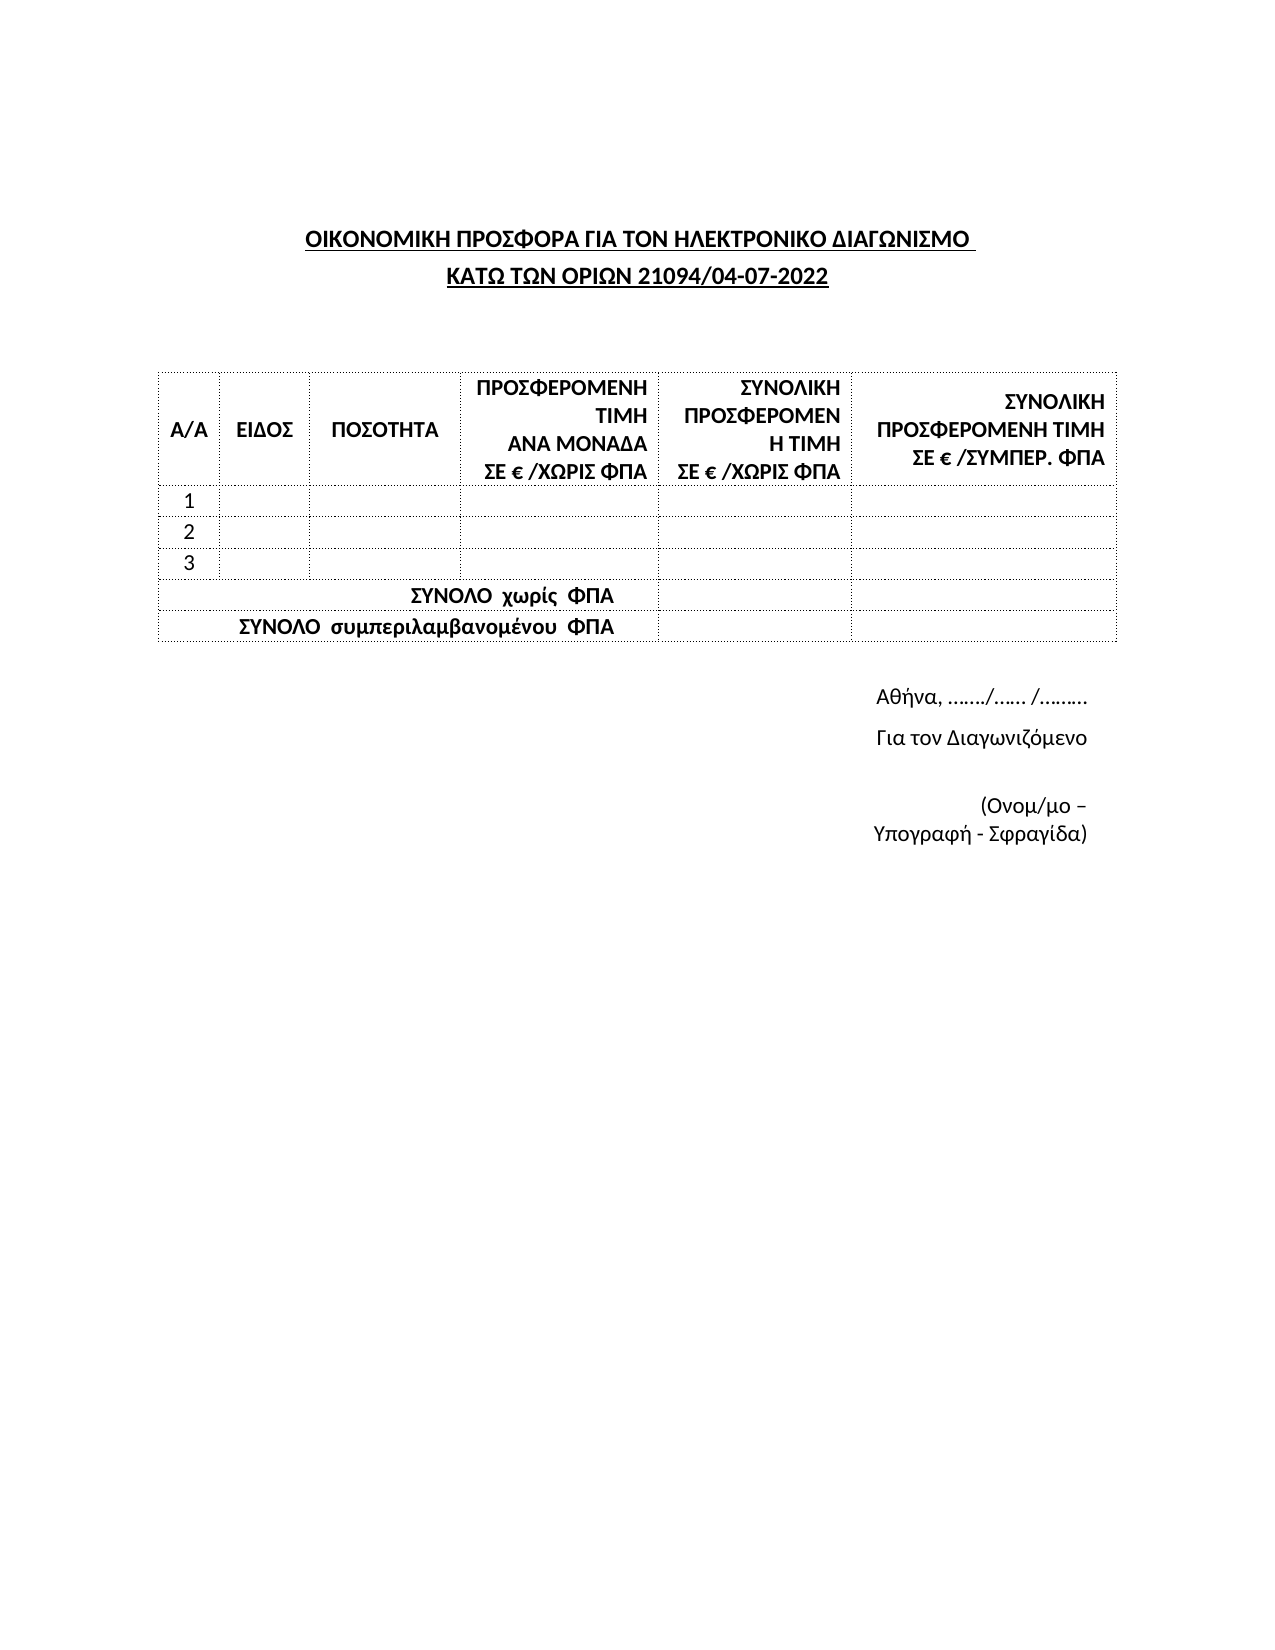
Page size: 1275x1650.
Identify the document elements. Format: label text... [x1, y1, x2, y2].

table_cell [219, 516, 310, 547]
table_cell ΣΥΝΟΛΟ συμπεριλαμβανομένου ΦΠΑ [159, 610, 658, 641]
table_cell [852, 516, 1116, 547]
table_header ΠΡΟΣΦΕΡΟΜΕΝΗ ΤΙΜΗ ΑΝΑ ΜΟΝΑΔΑ ΣΕ € /ΧΩΡΙΣ ΦΠΑ [460, 372, 658, 485]
text ΟΙΚΟΝΟΜΙΚΗ ΠΡΟΣΦΟΡΑ ΓΙΑ ΤΟΝ ΗΛΕΚΤΡΟΝΙΚΟ ΔΙΑΓΩΝΙΣΜΟ [187, 223, 1087, 254]
table_cell [460, 516, 658, 547]
table_cell [460, 485, 658, 516]
table_cell 3 [159, 548, 219, 579]
table_cell [659, 610, 852, 641]
table_cell [852, 548, 1116, 579]
table_cell [659, 548, 852, 579]
table_header ΣΥΝΟΛΙΚΗ ΠΡΟΣΦΕΡΟΜΕΝΗ ΤΙΜΗ ΣΕ € /ΧΩΡΙΣ ΦΠΑ [659, 372, 852, 485]
table_cell [310, 548, 460, 579]
table_cell [460, 548, 658, 579]
text ΚΑΤΩ ΤΩΝ ΟΡΙΩΝ 21094/04-07-2022 [187, 260, 1087, 291]
table_cell [852, 610, 1116, 641]
text Αθήνα, ……./…… /……… [187, 682, 1087, 710]
table_cell 1 [159, 485, 219, 516]
table_header Α/Α [159, 372, 219, 485]
table_cell [219, 485, 310, 516]
table_cell [310, 485, 460, 516]
table_cell [659, 485, 852, 516]
table_cell [219, 548, 310, 579]
table_cell [310, 516, 460, 547]
table_cell [852, 579, 1116, 610]
text (Ονομ/μο – Υπογραφή - Σφραγίδα) [562, 763, 1087, 847]
table_header ΠΟΣΟΤΗΤΑ [310, 372, 460, 485]
table_cell [659, 579, 852, 610]
table_header ΕΙΔΟΣ [219, 372, 310, 485]
text Για τον Διαγωνιζόμενο [187, 723, 1087, 751]
table_header ΣΥΝΟΛΙΚΗ ΠΡΟΣΦΕΡΟΜΕΝΗ ΤΙΜΗ ΣΕ € /ΣΥΜΠΕΡ. ΦΠΑ [852, 372, 1116, 485]
table_cell [852, 485, 1116, 516]
table_cell [659, 516, 852, 547]
table_cell 2 [159, 516, 219, 547]
table_cell ΣΥΝΟΛΟ χωρίς ΦΠΑ [159, 579, 658, 610]
